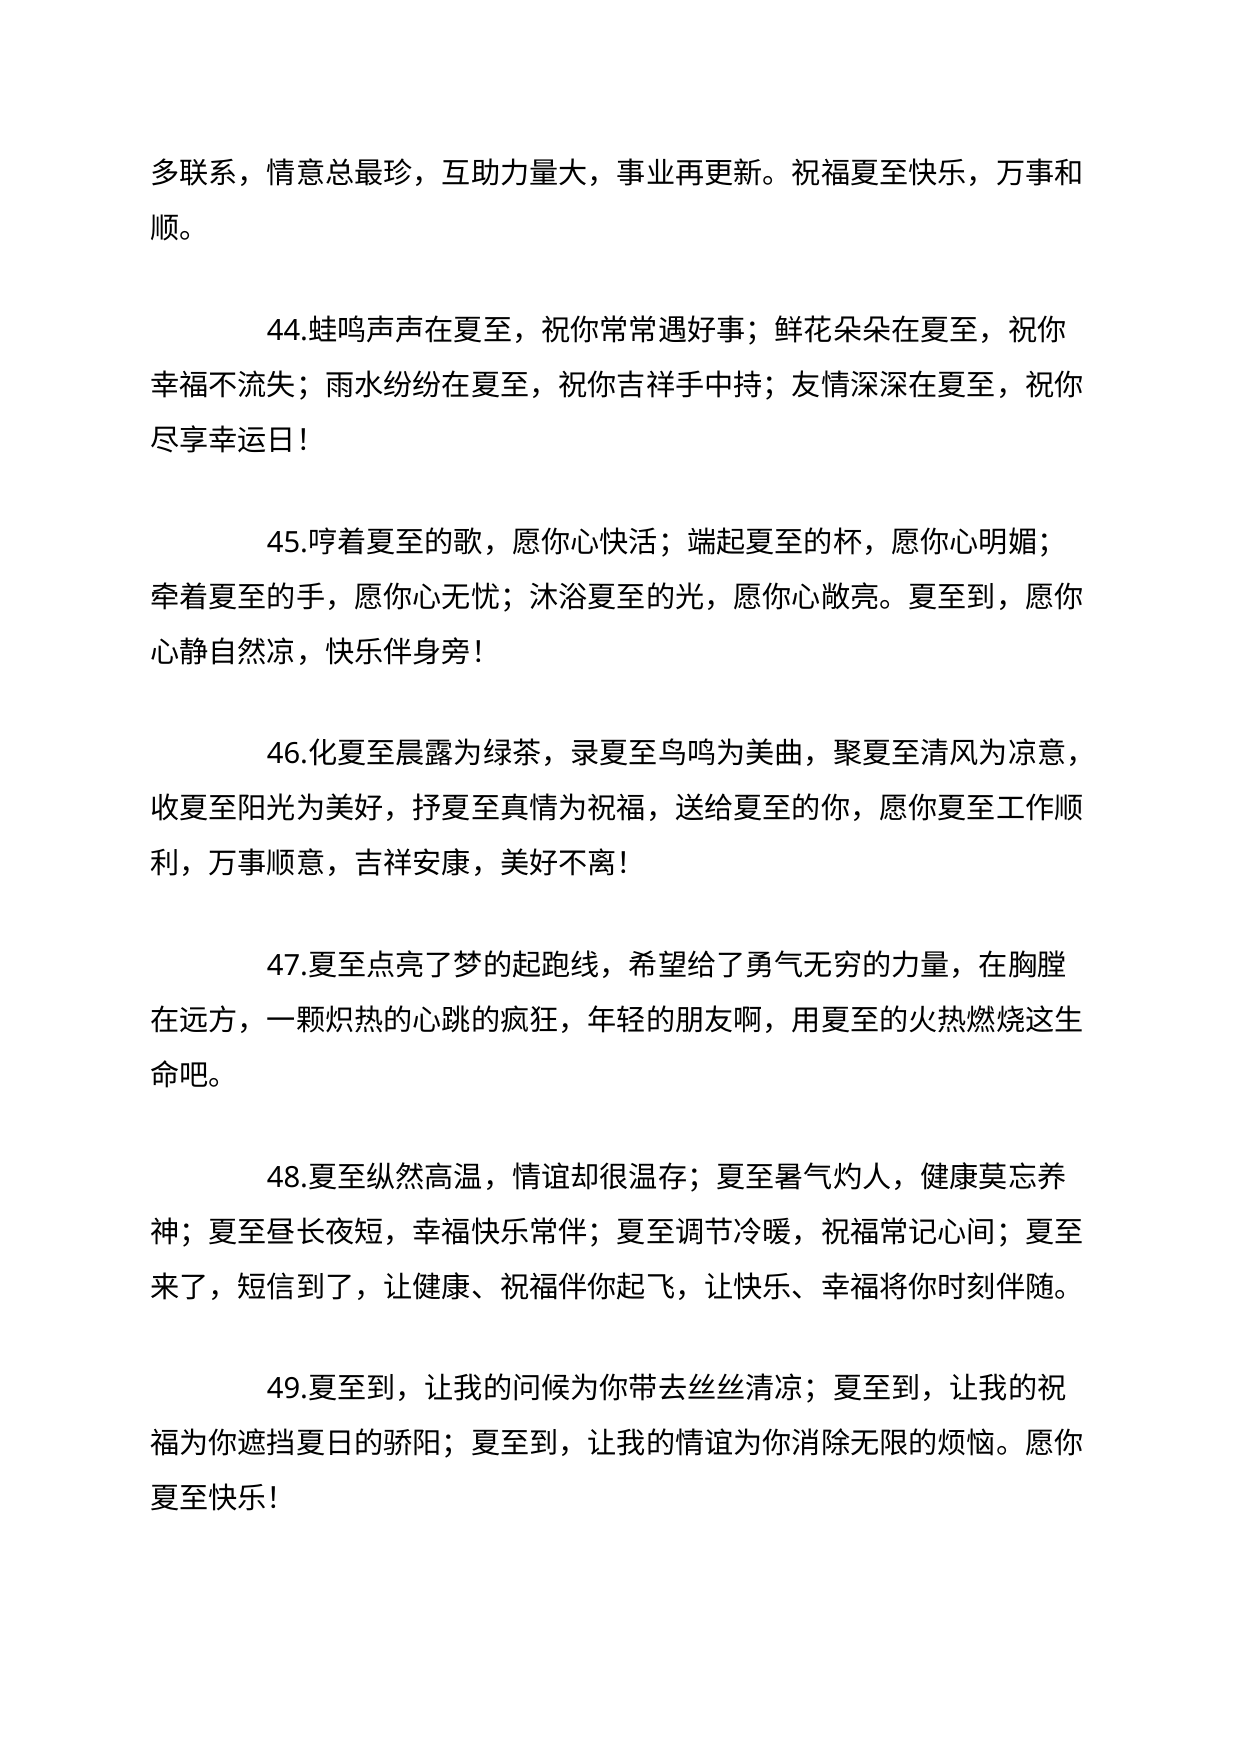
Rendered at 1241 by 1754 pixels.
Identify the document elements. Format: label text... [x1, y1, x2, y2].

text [150, 150, 1090, 247]
text 49.夏至到，让我的问候为你带去丝丝清凉；夏至到，让我的祝福为你遮挡夏日的骄阳；夏至到，让我的情谊为你消除无限的烦恼。愿你夏至快乐！ [150, 1365, 1090, 1517]
text 45.哼着夏至的歌，愿你心快活；端起夏至的杯，愿你心明媚；牵着夏至的手，愿你心无忧；沐浴夏至的光，愿你心敞亮。夏至到，愿你心静自然凉，快乐伴身旁！ [150, 518, 1090, 671]
text 48.夏至纵然高温，情谊却很温存；夏至暑气灼人，健康莫忘养神；夏至昼长夜短，幸福快乐常伴；夏至调节冷暖，祝福常记心间；夏至来了，短信到了，让健康、祝福伴你起飞，让快乐、幸福将你时刻伴随。 [150, 1153, 1090, 1306]
text 47.夏至点亮了梦的起跑线，希望给了勇气无穷的力量，在胸膛在远方，一颗炽热的心跳的疯狂，年轻的朋友啊，用夏至的火热燃烧这生命吧。 [150, 942, 1090, 1094]
text 44.蛙鸣声声在夏至，祝你常常遇好事；鲜花朵朵在夏至，祝你幸福不流失；雨水纷纷在夏至，祝你吉祥手中持；友情深深在夏至，祝你尽享幸运日！ [150, 307, 1090, 459]
text 46.化夏至晨露为绿茶，录夏至鸟鸣为美曲，聚夏至清风为凉意，收夏至阳光为美好，抒夏至真情为祝福，送给夏至的你，愿你夏至工作顺利，万事顺意，吉祥安康，美好不离！ [150, 730, 1090, 882]
